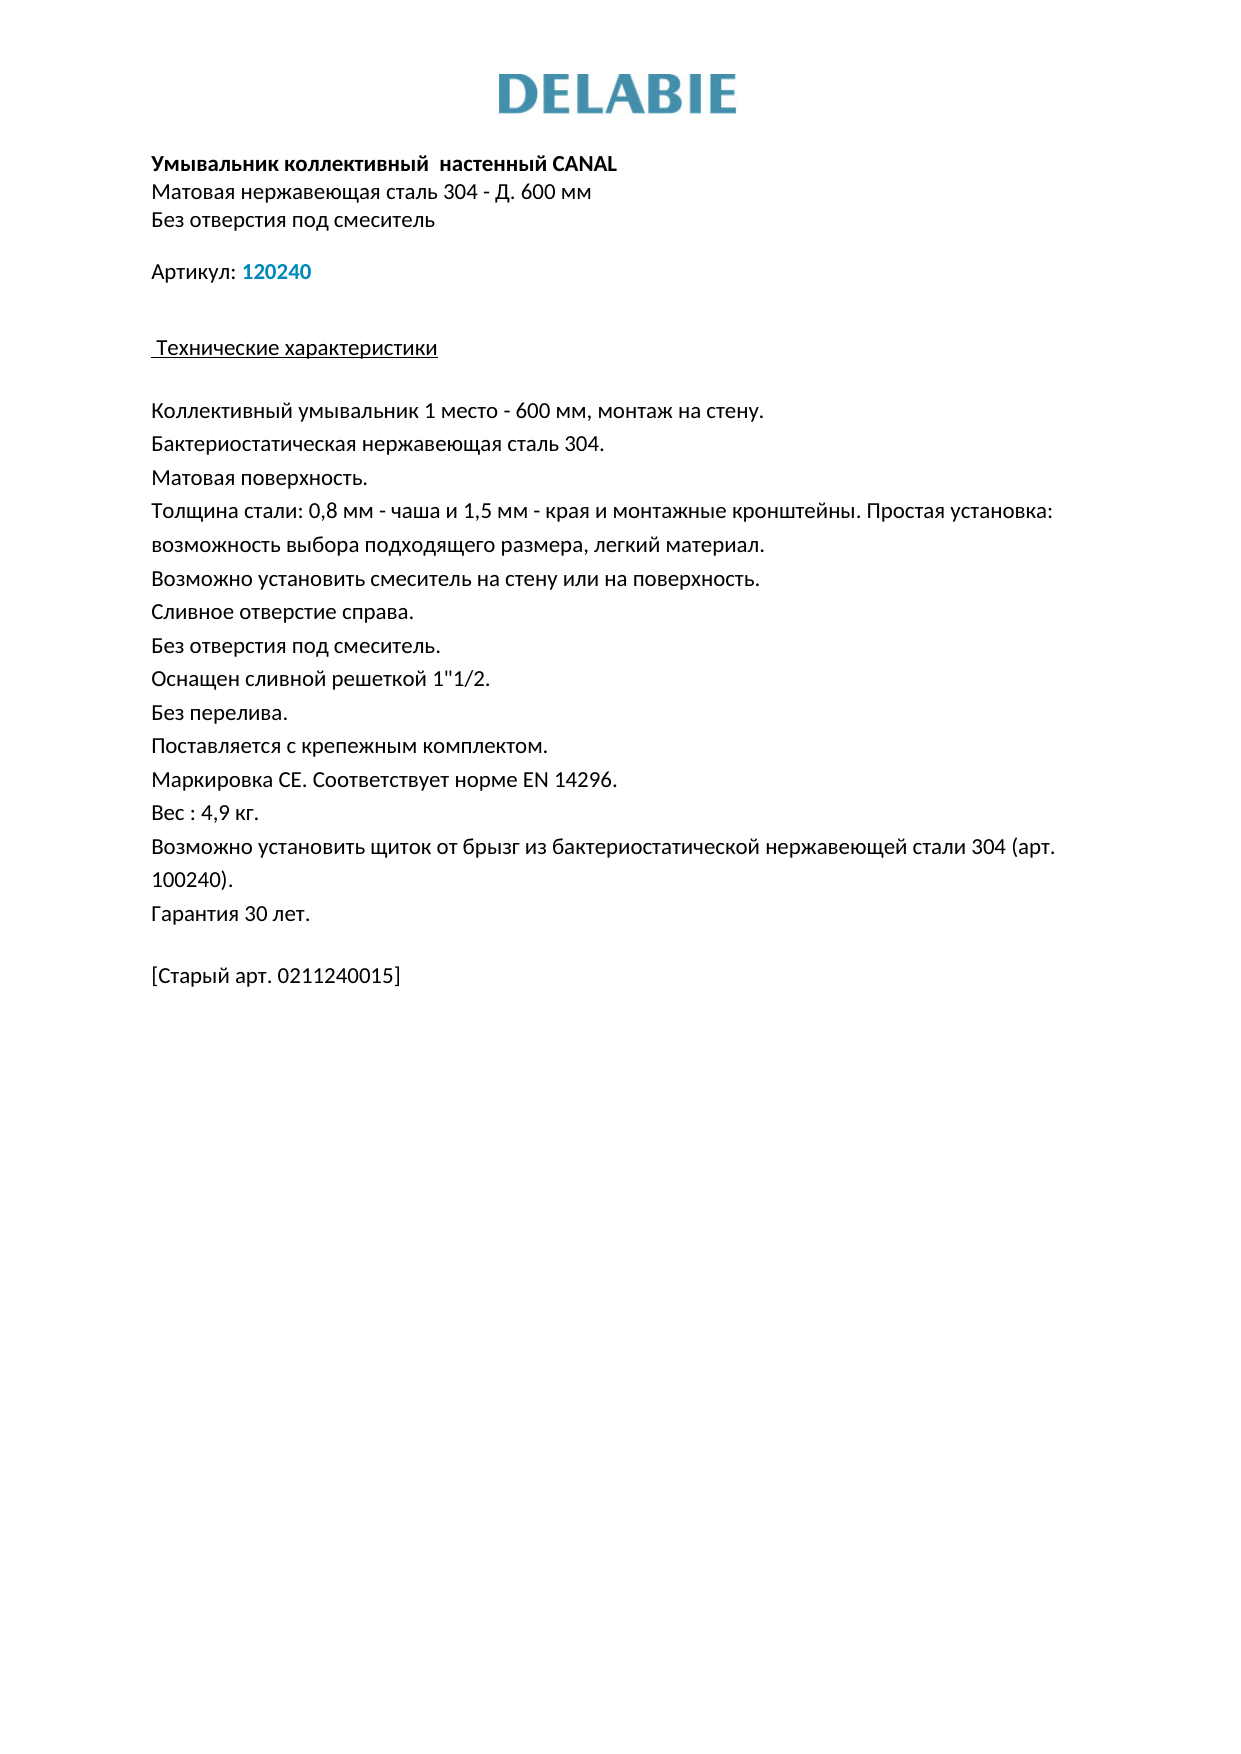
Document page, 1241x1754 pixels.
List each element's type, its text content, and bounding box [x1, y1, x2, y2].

text Вес : 4,9 кг. [151, 798, 1084, 827]
text Без отверстия под смеситель. [151, 631, 1084, 659]
text Оснащен сливной решеткой 1"1/2. [151, 664, 1084, 692]
text Поставляется с крепежным комплектом. [151, 731, 1084, 759]
text Бактериостатическая нержавеющая сталь 304. [151, 429, 1084, 458]
text Матовая нержавеющая сталь 304 - Д. 600 мм [151, 177, 1084, 205]
text Толщина стали: 0,8 мм - чаша и 1,5 мм - края и монтажные кронштейны. Простая установка: возможность выбора подходящего размера, легкий материал. [151, 497, 1084, 558]
text Матовая поверхность. [151, 463, 1084, 491]
picture [497, 74, 738, 114]
text Возможно установить смеситель на стену или на поверхность. [151, 564, 1084, 592]
text Умывальник коллективный настенный CANAL [151, 149, 1084, 177]
text Артикул: 120240 [151, 257, 1084, 285]
text Коллективный умывальник 1 место - 600 мм, монтаж на стену. [151, 396, 1084, 424]
text Сливное отверстие справа. [151, 597, 1084, 625]
text Без перелива. [151, 698, 1084, 726]
text Технические характеристики [151, 333, 1084, 361]
text [Старый арт. 0211240015] [151, 961, 1084, 989]
text Возможно установить щиток от брызг из бактериостатической нержавеющей стали 304 (арт. 100240). [151, 832, 1084, 894]
text Без отверстия под смеситель [151, 205, 1084, 233]
text Маркировка CE. Соответствует норме EN 14296. [151, 765, 1084, 793]
text Гарантия 30 лет. [151, 899, 1084, 927]
